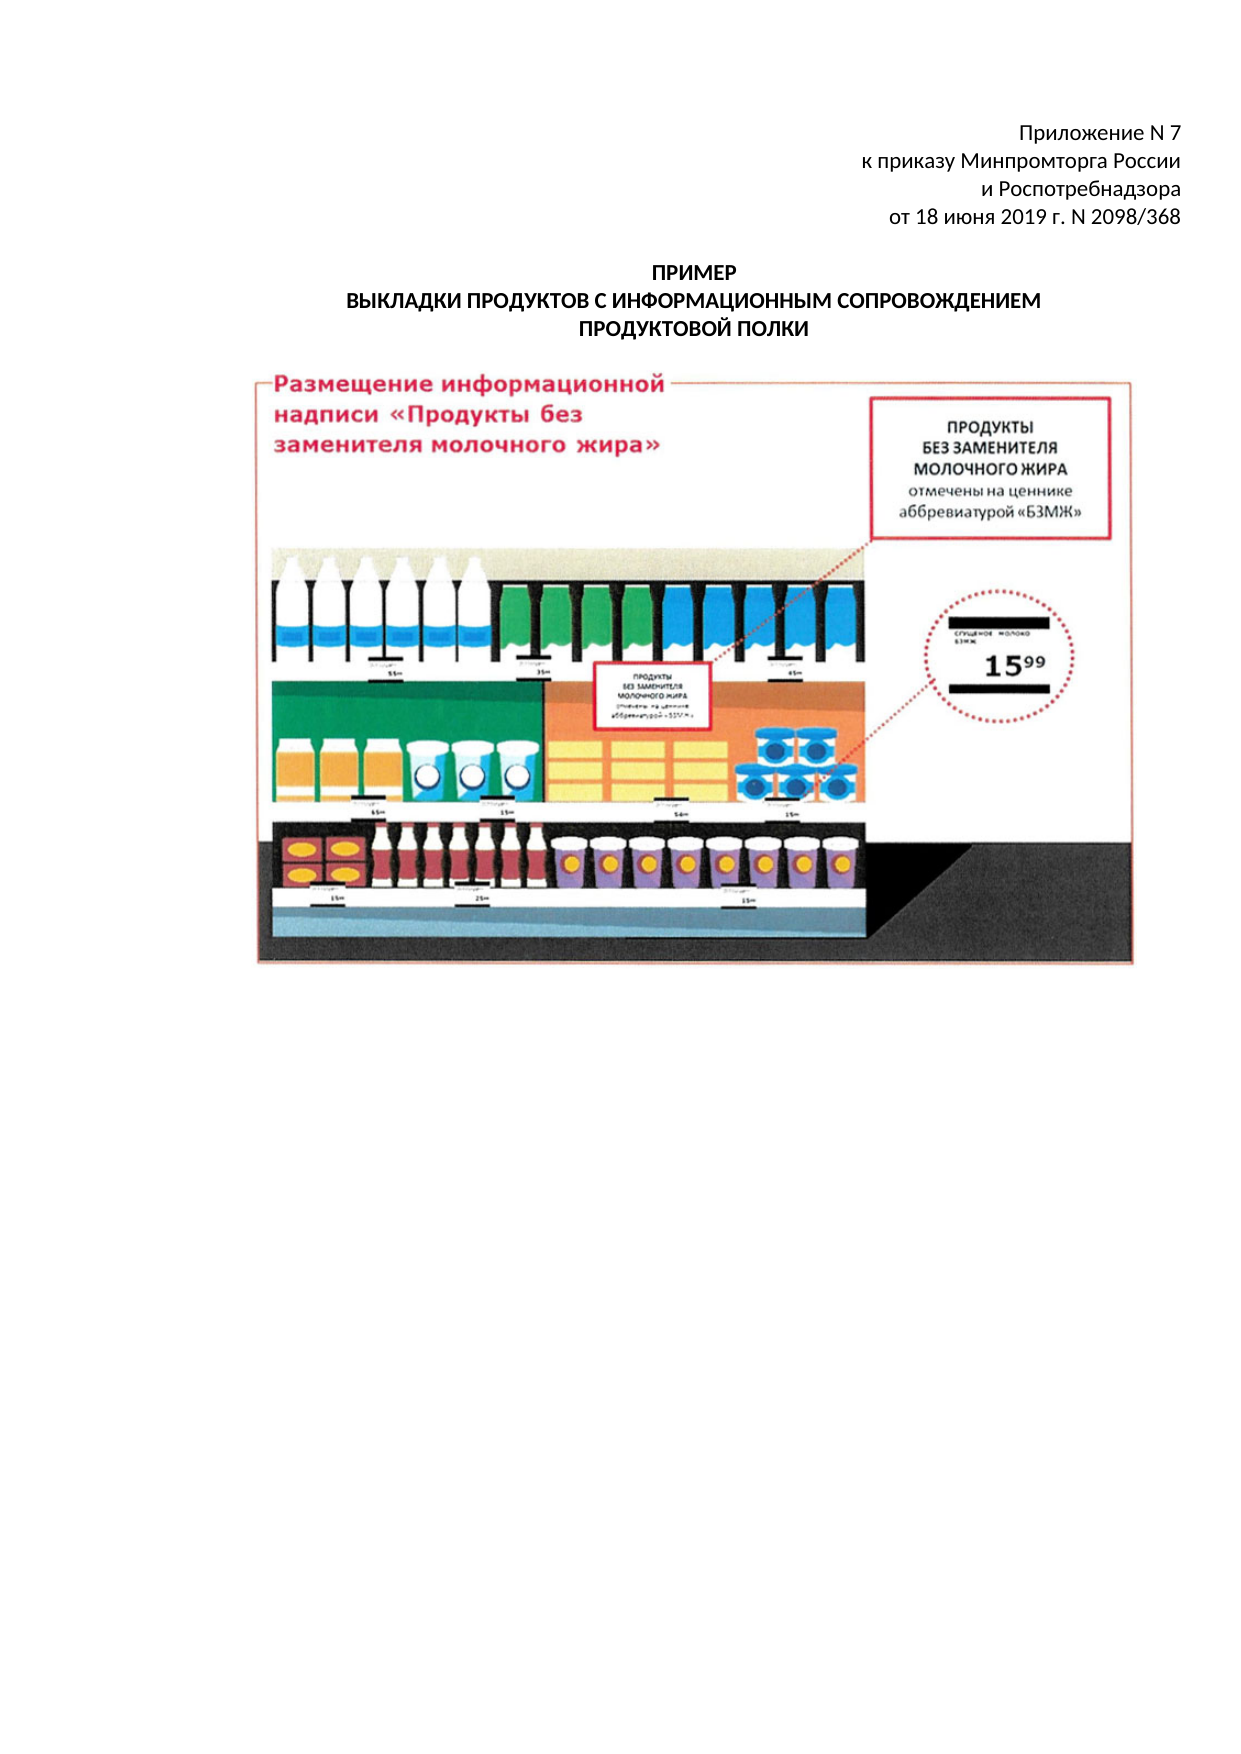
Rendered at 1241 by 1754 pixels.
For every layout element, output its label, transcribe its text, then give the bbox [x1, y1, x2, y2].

text Приложение N 7 [207, 118, 1181, 146]
title ВЫКЛАДКИ ПРОДУКТОВ С ИНФОРМАЦИОННЫМ СОПРОВОЖДЕНИЕМ [207, 286, 1181, 314]
text к приказу Минпромторга России [207, 146, 1181, 174]
text от 18 июня 2019 г. N 2098/368 [207, 202, 1181, 230]
title ПРОДУКТОВОЙ ПОЛКИ [207, 314, 1181, 342]
text и Роспотребнадзора [207, 174, 1181, 202]
picture [251, 370, 1137, 969]
title ПРИМЕР [207, 258, 1181, 286]
